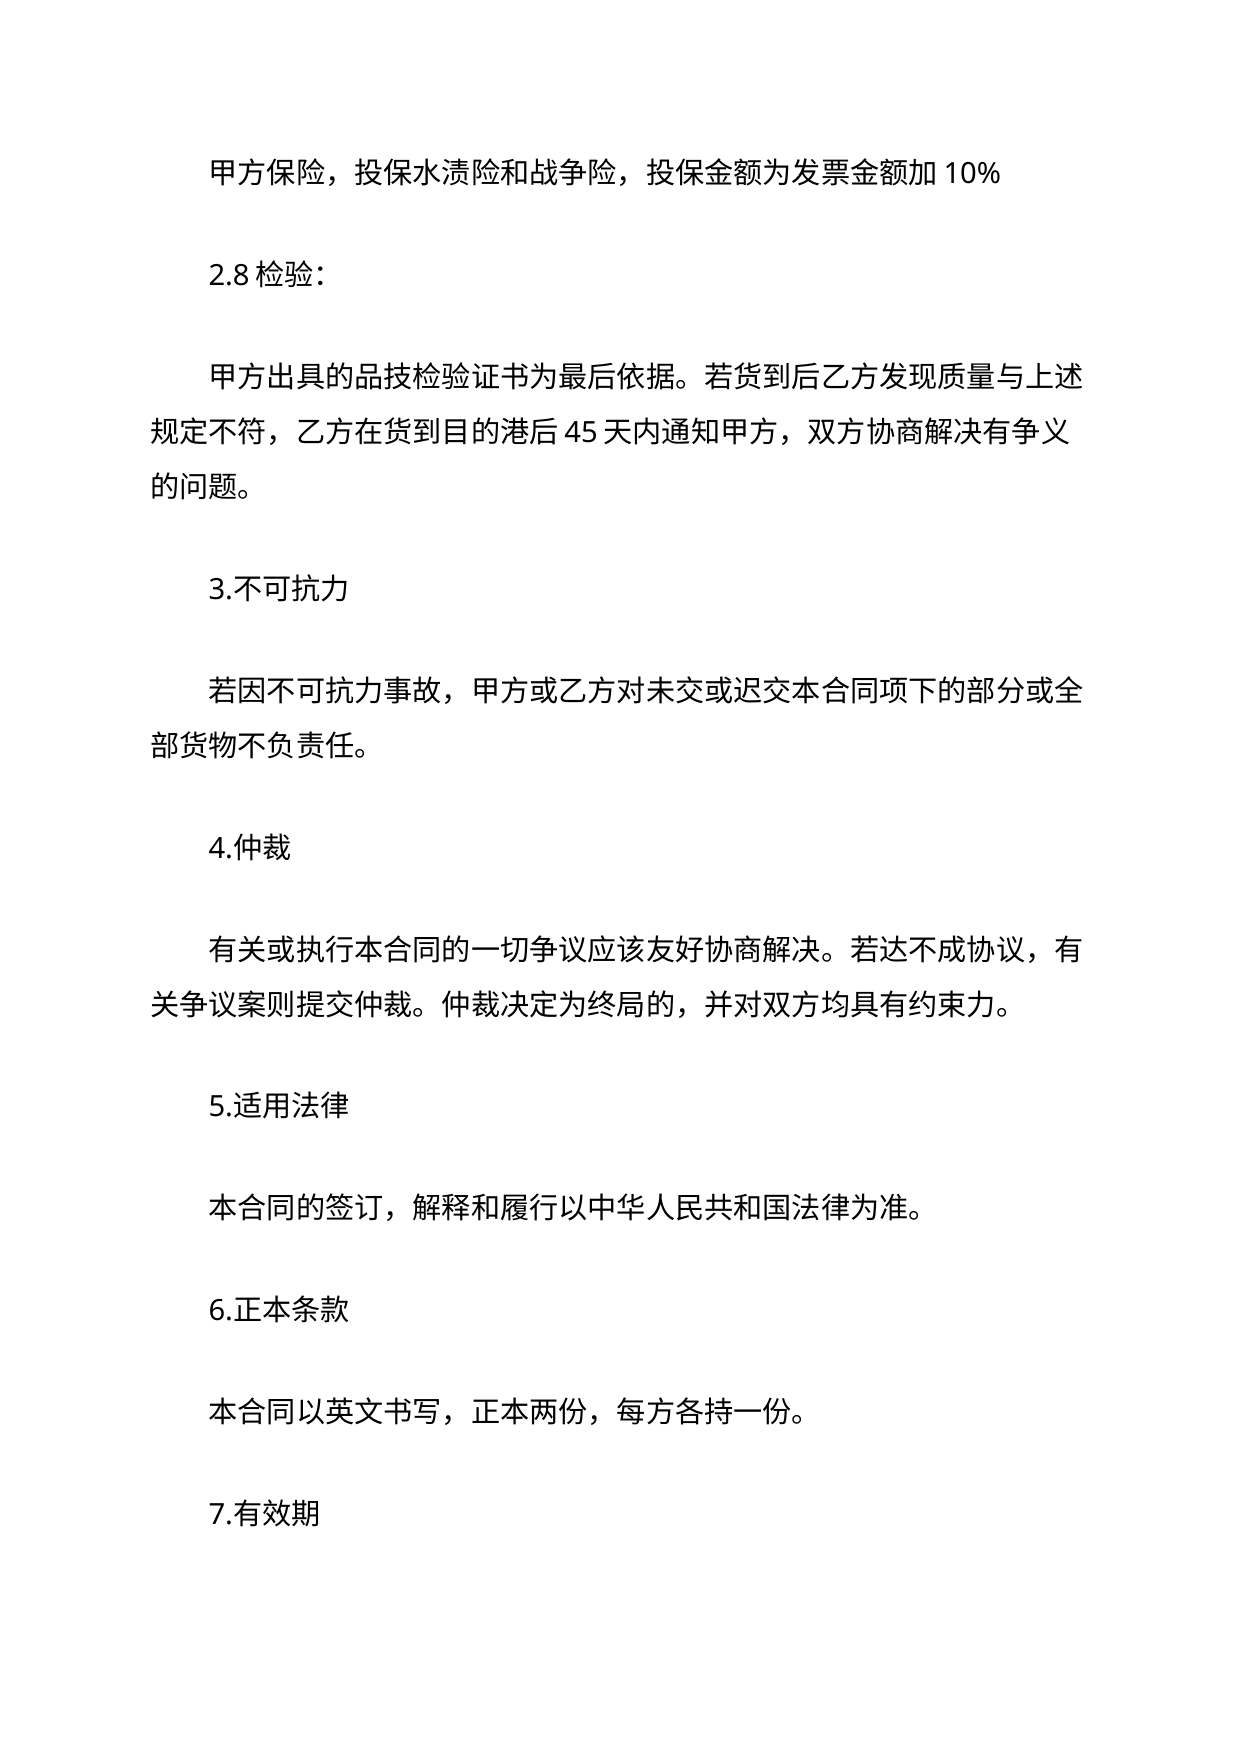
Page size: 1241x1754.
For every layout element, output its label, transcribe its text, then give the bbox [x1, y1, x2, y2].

text 6.正本条款 [150, 1287, 1090, 1329]
text 甲方出具的品技检验证书为最后依据。若货到后乙方发现质量与上述规定不符，乙方在货到目的港后45天内通知甲方，双方协商解决有争义的问题。 [150, 354, 1090, 506]
text 本合同以英文书写，正本两份，每方各持一份。 [150, 1389, 1090, 1431]
text 5.适用法律 [150, 1083, 1090, 1125]
text 若因不可抗力事故，甲方或乙方对未交或迟交本合同项下的部分或全部货物不负责任。 [150, 668, 1090, 765]
text 本合同的签订，解释和履行以中华人民共和国法律为准。 [150, 1185, 1090, 1227]
text 4.仲裁 [150, 824, 1090, 867]
text 2.8检验： [150, 252, 1090, 294]
text 7.有效期 [150, 1490, 1090, 1533]
text 有关或执行本合同的一切争议应该友好协商解决。若达不成协议，有关争议案则提交仲裁。仲裁决定为终局的，并对双方均具有约束力。 [150, 926, 1090, 1023]
text 3.不可抗力 [150, 566, 1090, 608]
text 甲方保险，投保水渍险和战争险，投保金额为发票金额加10% [150, 150, 1090, 192]
